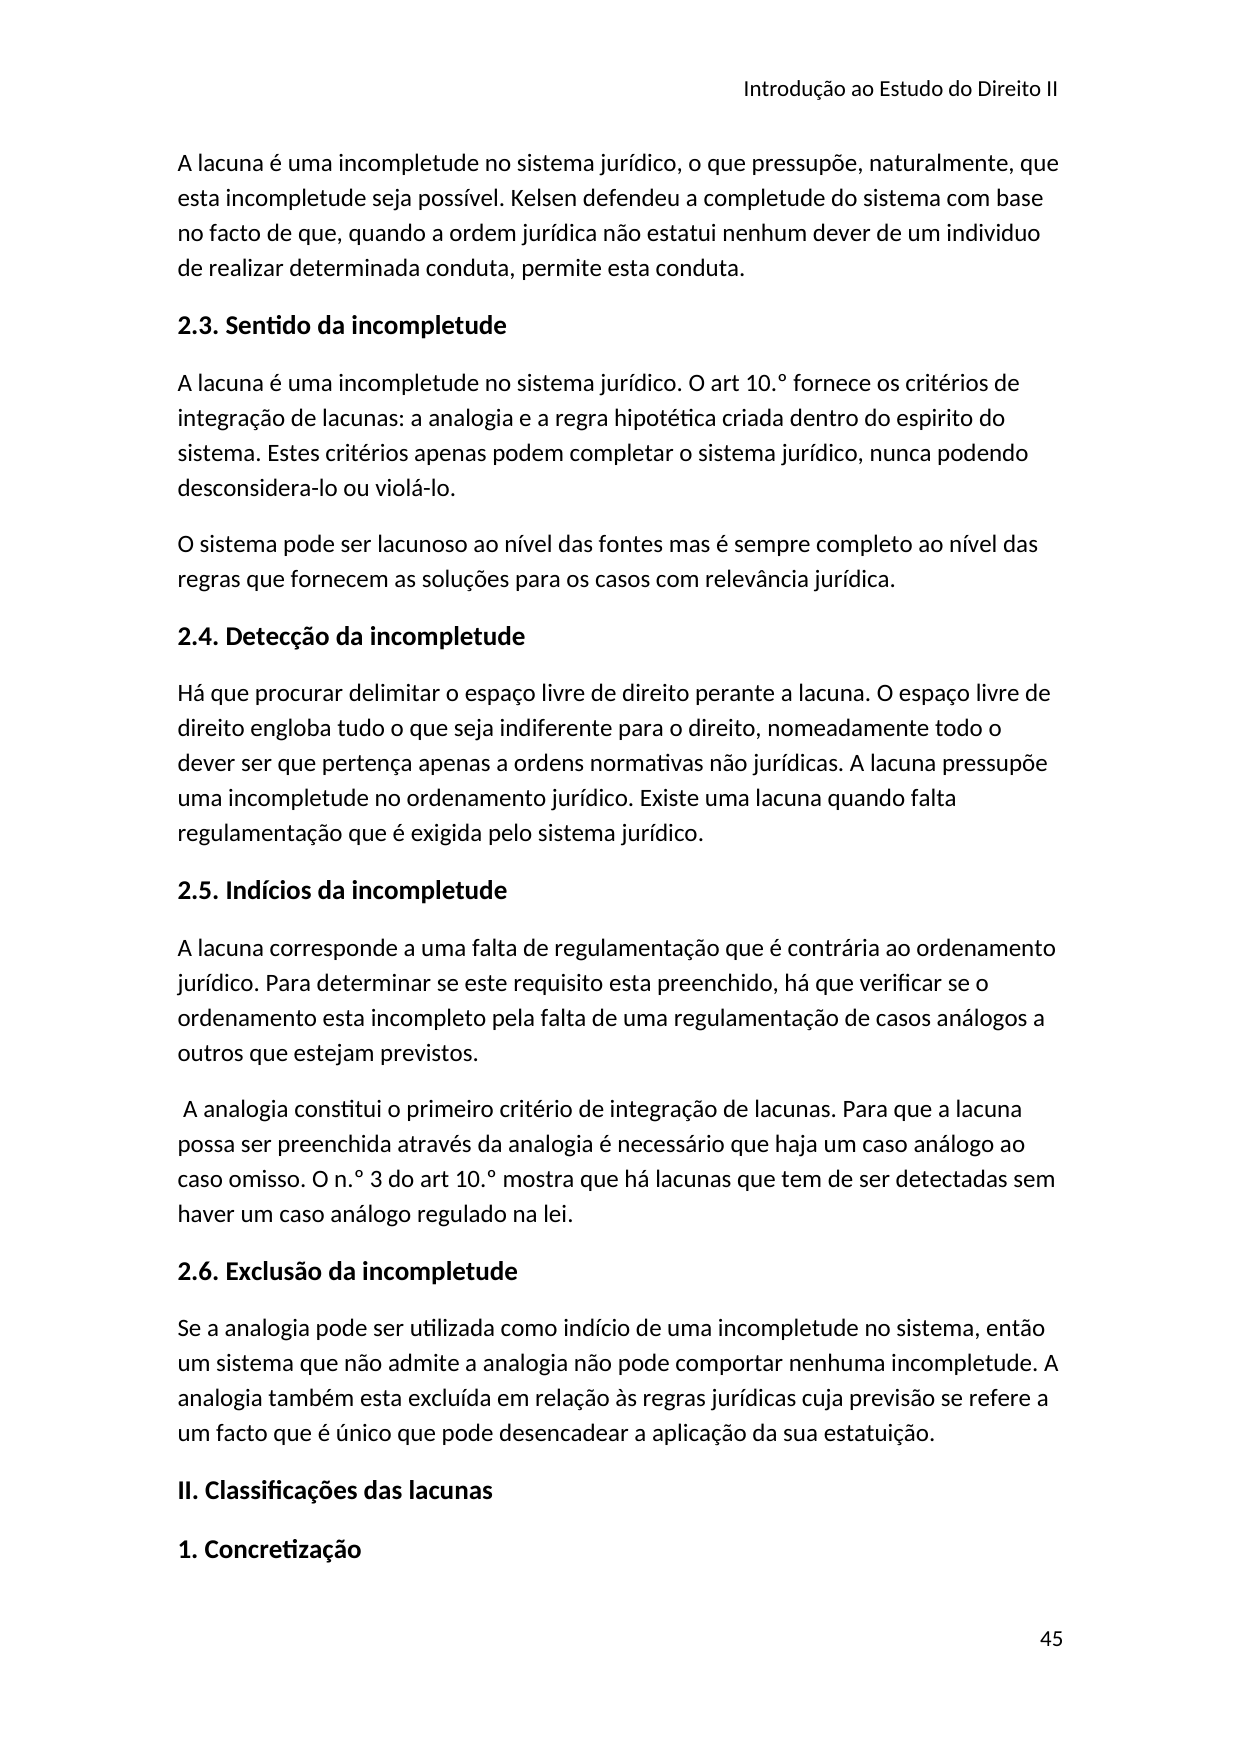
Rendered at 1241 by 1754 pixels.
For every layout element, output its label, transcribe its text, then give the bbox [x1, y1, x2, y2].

text Se a analogia pode ser utilizada como indício de uma incompletude no sistema, então um sistema que não admite a analogia não pode comportar nenhuma incompletude. A analogia também esta excluída em relação às regras jurídicas cuja previsão se refere a um facto que é único que pode desencadear a aplicação da sua estatuição. [177, 1313, 1063, 1448]
text 2.3. Sentido da incompletude [177, 308, 1063, 341]
text 1. Concretização [177, 1532, 1063, 1565]
text A lacuna corresponde a uma falta de regulamentação que é contrária ao ordenamento jurídico. Para determinar se este requisito esta preenchido, há que verificar se o ordenamento esta incompleto pela falta de uma regulamentação de casos análogos a outros que estejam previstos. [177, 932, 1063, 1068]
text A lacuna é uma incompletude no sistema jurídico. O art 10.º fornece os critérios de integração de lacunas: a analogia e a regra hipotética criada dentro do espirito do sistema. Estes critérios apenas podem completar o sistema jurídico, nunca podendo desconsidera-lo ou violá-lo. [177, 367, 1063, 503]
text Há que procurar delimitar o espaço livre de direito perante a lacuna. O espaço livre de direito engloba tudo o que seja indiferente para o direito, nomeadamente todo o dever ser que pertença apenas a ordens normativas não jurídicas. A lacuna pressupõe uma incompletude no ordenamento jurídico. Existe uma lacuna quando falta regulamentação que é exigida pelo sistema jurídico. [177, 678, 1063, 848]
text II. Classificações das lacunas [177, 1473, 1063, 1506]
text O sistema pode ser lacunoso ao nível das fontes mas é sempre completo ao nível das regras que fornecem as soluções para os casos com relevância jurídica. [177, 528, 1063, 593]
text 2.5. Indícios da incompletude [177, 873, 1063, 906]
text 2.4. Detecção da incompletude [177, 619, 1063, 652]
text 2.6. Exclusão da incompletude [177, 1254, 1063, 1287]
text A lacuna é uma incompletude no sistema jurídico, o que pressupõe, naturalmente, que esta incompletude seja possível. Kelsen defendeu a completude do sistema com base no facto de que, quando a ordem jurídica não estatui nenhum dever de um individuo de realizar determinada conduta, permite esta conduta. [177, 148, 1063, 283]
text A analogia constitui o primeiro critério de integração de lacunas. Para que a lacuna possa ser preenchida através da analogia é necessário que haja um caso análogo ao caso omisso. O n.º 3 do art 10.º mostra que há lacunas que tem de ser detectadas sem haver um caso análogo regulado na lei. [177, 1093, 1063, 1228]
